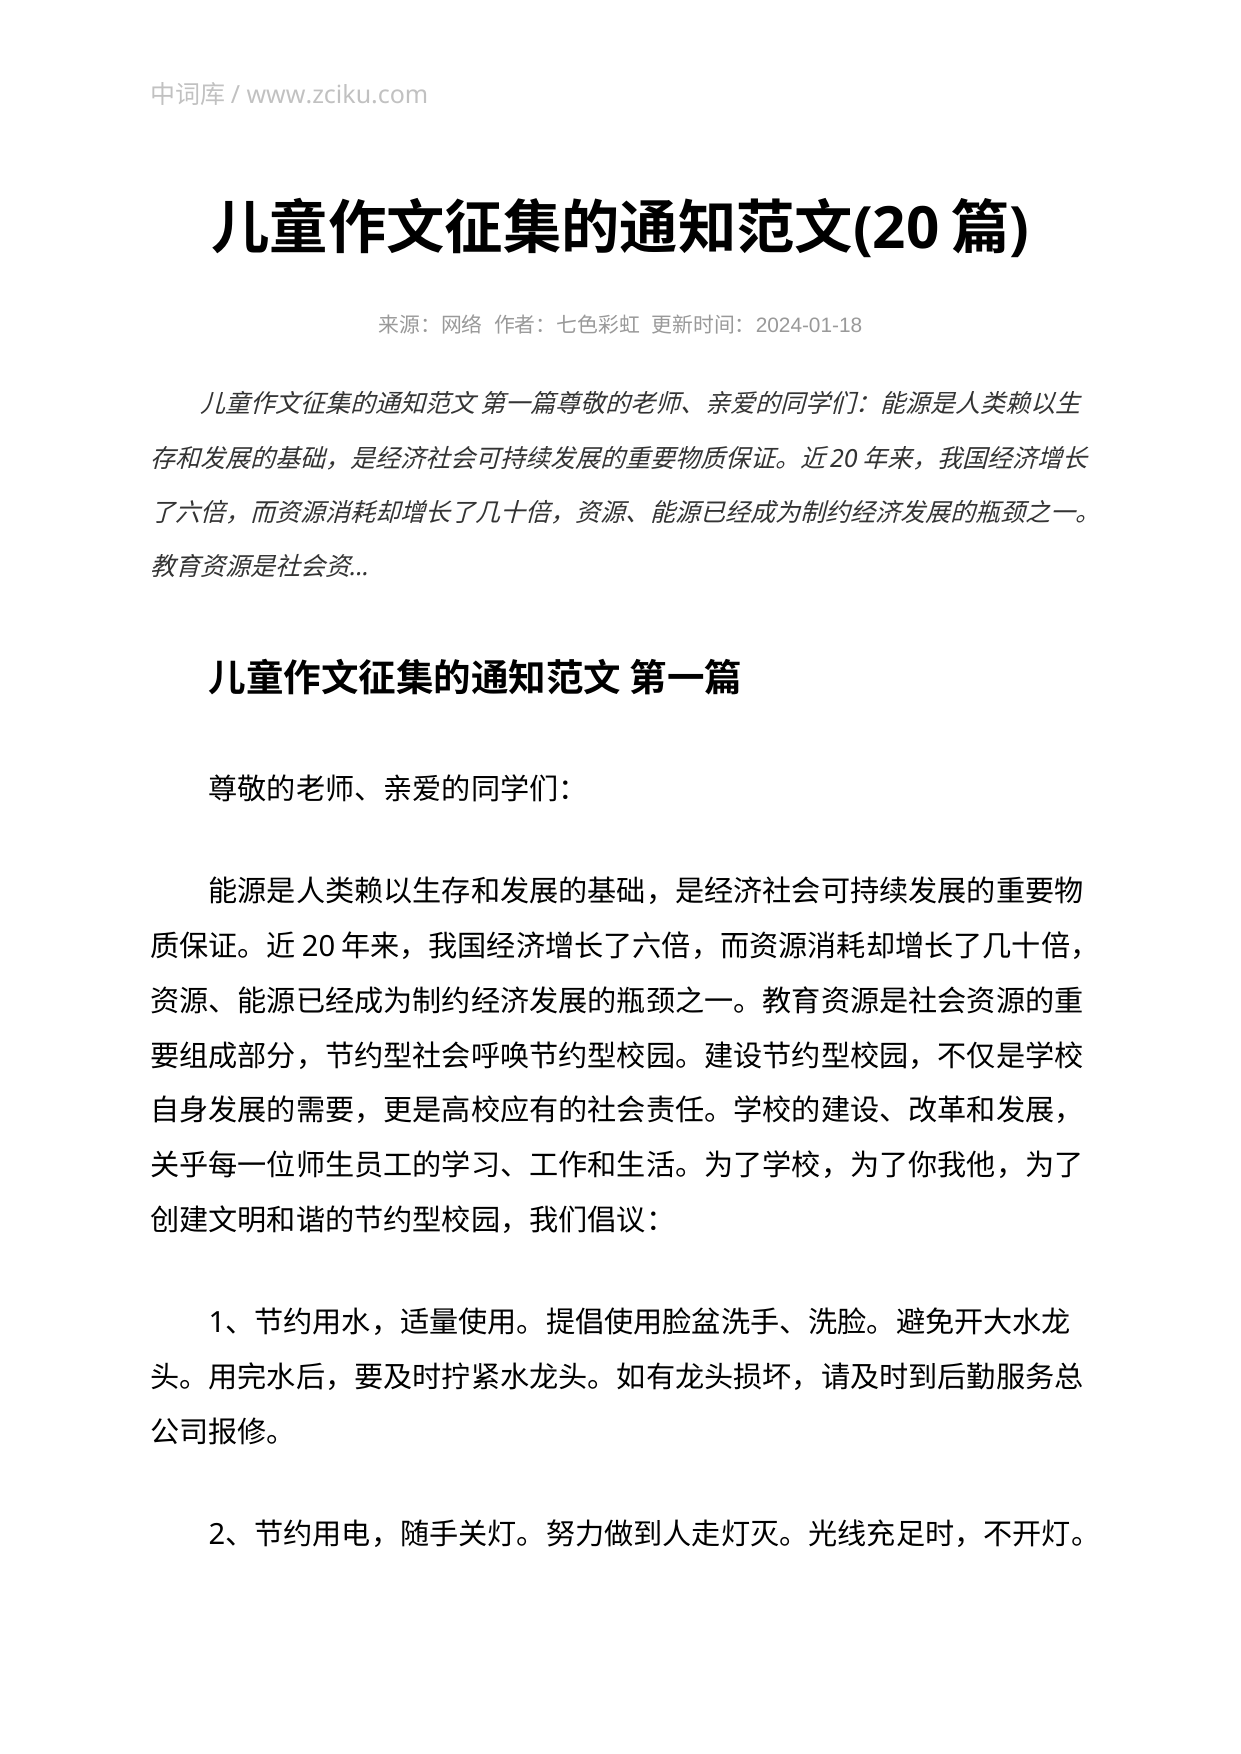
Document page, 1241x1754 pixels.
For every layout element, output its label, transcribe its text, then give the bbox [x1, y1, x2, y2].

text 能源是人类赖以生存和发展的基础，是经济社会可持续发展的重要物质保证。近20年来，我国经济增长了六倍，而资源消耗却增长了几十倍，资源、能源已经成为制约经济发展的瓶颈之一。教育资源是社会资源的重要组成部分，节约型社会呼唤节约型校园。建设节约型校园，不仅是学校自身发展的需要，更是高校应有的社会责任。学校的建设、改革和发展，关乎每一位师生员工的学习、工作和生活。为了学校，为了你我他，为了创建文明和谐的节约型校园，我们倡议： [150, 867, 1090, 1239]
text 尊敬的老师、亲爱的同学们： [150, 766, 1090, 808]
subtitle 儿童作文征集的通知范文(20篇) [150, 181, 1090, 266]
text 1、节约用水，适量使用。提倡使用脸盆洗手、洗脸。避免开大水龙头。用完水后，要及时拧紧水龙头。如有龙头损坏，请及时到后勤服务总公司报修。 [150, 1298, 1090, 1451]
text 儿童作文征集的通知范文 第一篇尊敬的老师、亲爱的同学们：能源是人类赖以生存和发展的基础，是经济社会可持续发展的重要物质保证。近20年来，我国经济增长了六倍，而资源消耗却增长了几十倍，资源、能源已经成为制约经济发展的瓶颈之一。教育资源是社会资... [150, 384, 1090, 583]
text 来源：网络 作者：七色彩虹 更新时间：2024-01-18 [150, 313, 1090, 337]
text 儿童作文征集的通知范文 第一篇 [150, 648, 1090, 702]
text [150, 1510, 1090, 1553]
